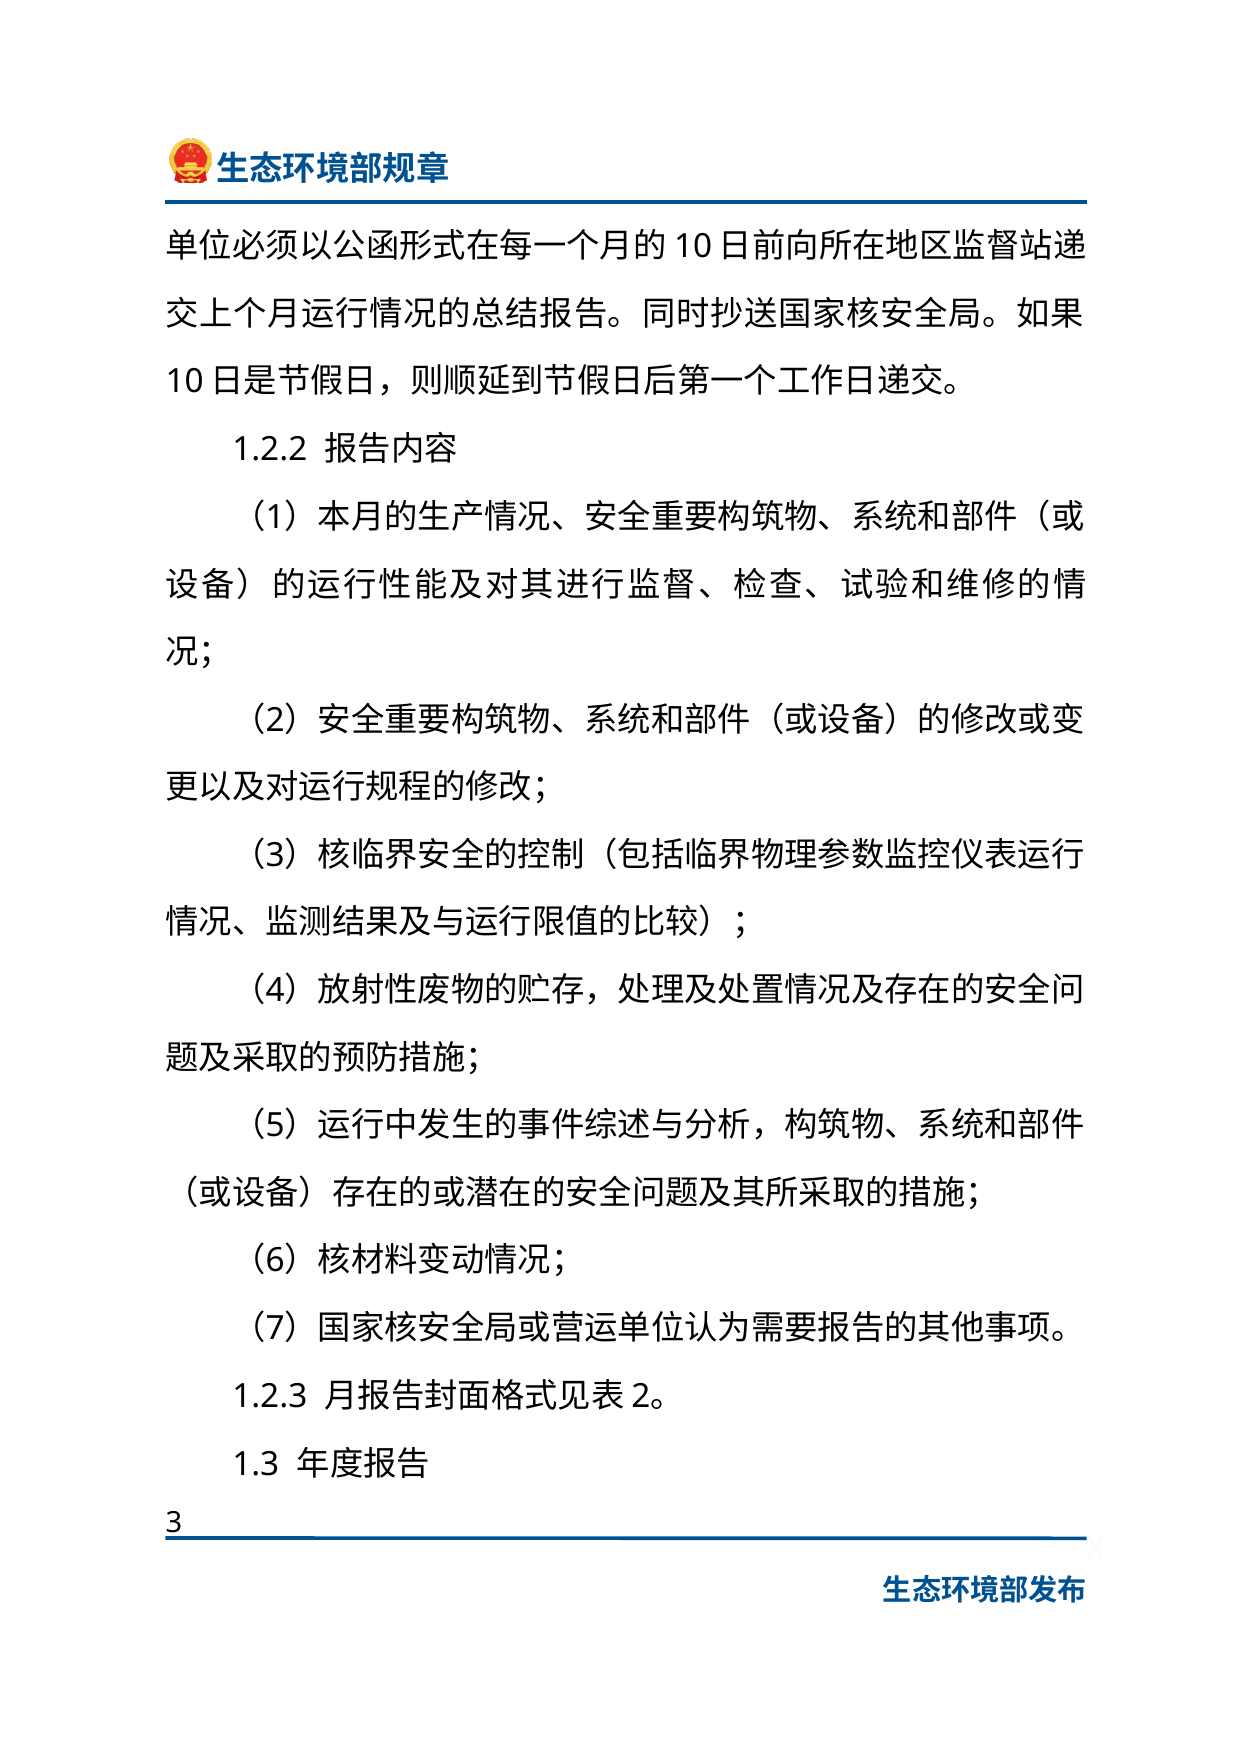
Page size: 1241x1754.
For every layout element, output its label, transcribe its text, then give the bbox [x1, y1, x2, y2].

text 在核燃料循环设施的运行阶段，即从热调试之日起，营运单位必须以公函形式在每一个月的10日前向所在地区监督站递交上个月运行情况的总结报告。同时抄送国家核安全局。如果10日是节假日，则顺延到节假日后第一个工作日递交。 [165, 219, 1087, 402]
text （5）运行中发生的事件综述与分析，构筑物、系统和部件（或设备）存在的或潜在的安全问题及其所采取的措施； [165, 1098, 1087, 1214]
text （1）本月的生产情况、安全重要构筑物、系统和部件（或设备）的运行性能及对其进行监督、检查、试验和维修的情况； [165, 490, 1087, 673]
text （6）核材料变动情况； [165, 1233, 1087, 1282]
text 1.2.3 月报告封面格式见表2。 [165, 1369, 1087, 1417]
text （7）国家核安全局或营运单位认为需要报告的其他事项。 [165, 1301, 1087, 1349]
picture [165, 136, 216, 187]
text 1.2.2 报告内容 [165, 422, 1087, 470]
text （3）核临界安全的控制（包括临界物理参数监控仪表运行情况、监测结果及与运行限值的比较）； [165, 828, 1087, 943]
text （4）放射性废物的贮存，处理及处置情况及存在的安全问题及采取的预防措施； [165, 963, 1087, 1079]
text （2）安全重要构筑物、系统和部件（或设备）的修改或变更以及对运行规程的修改； [165, 692, 1087, 808]
text 1.3 年度报告 [165, 1437, 1087, 1485]
